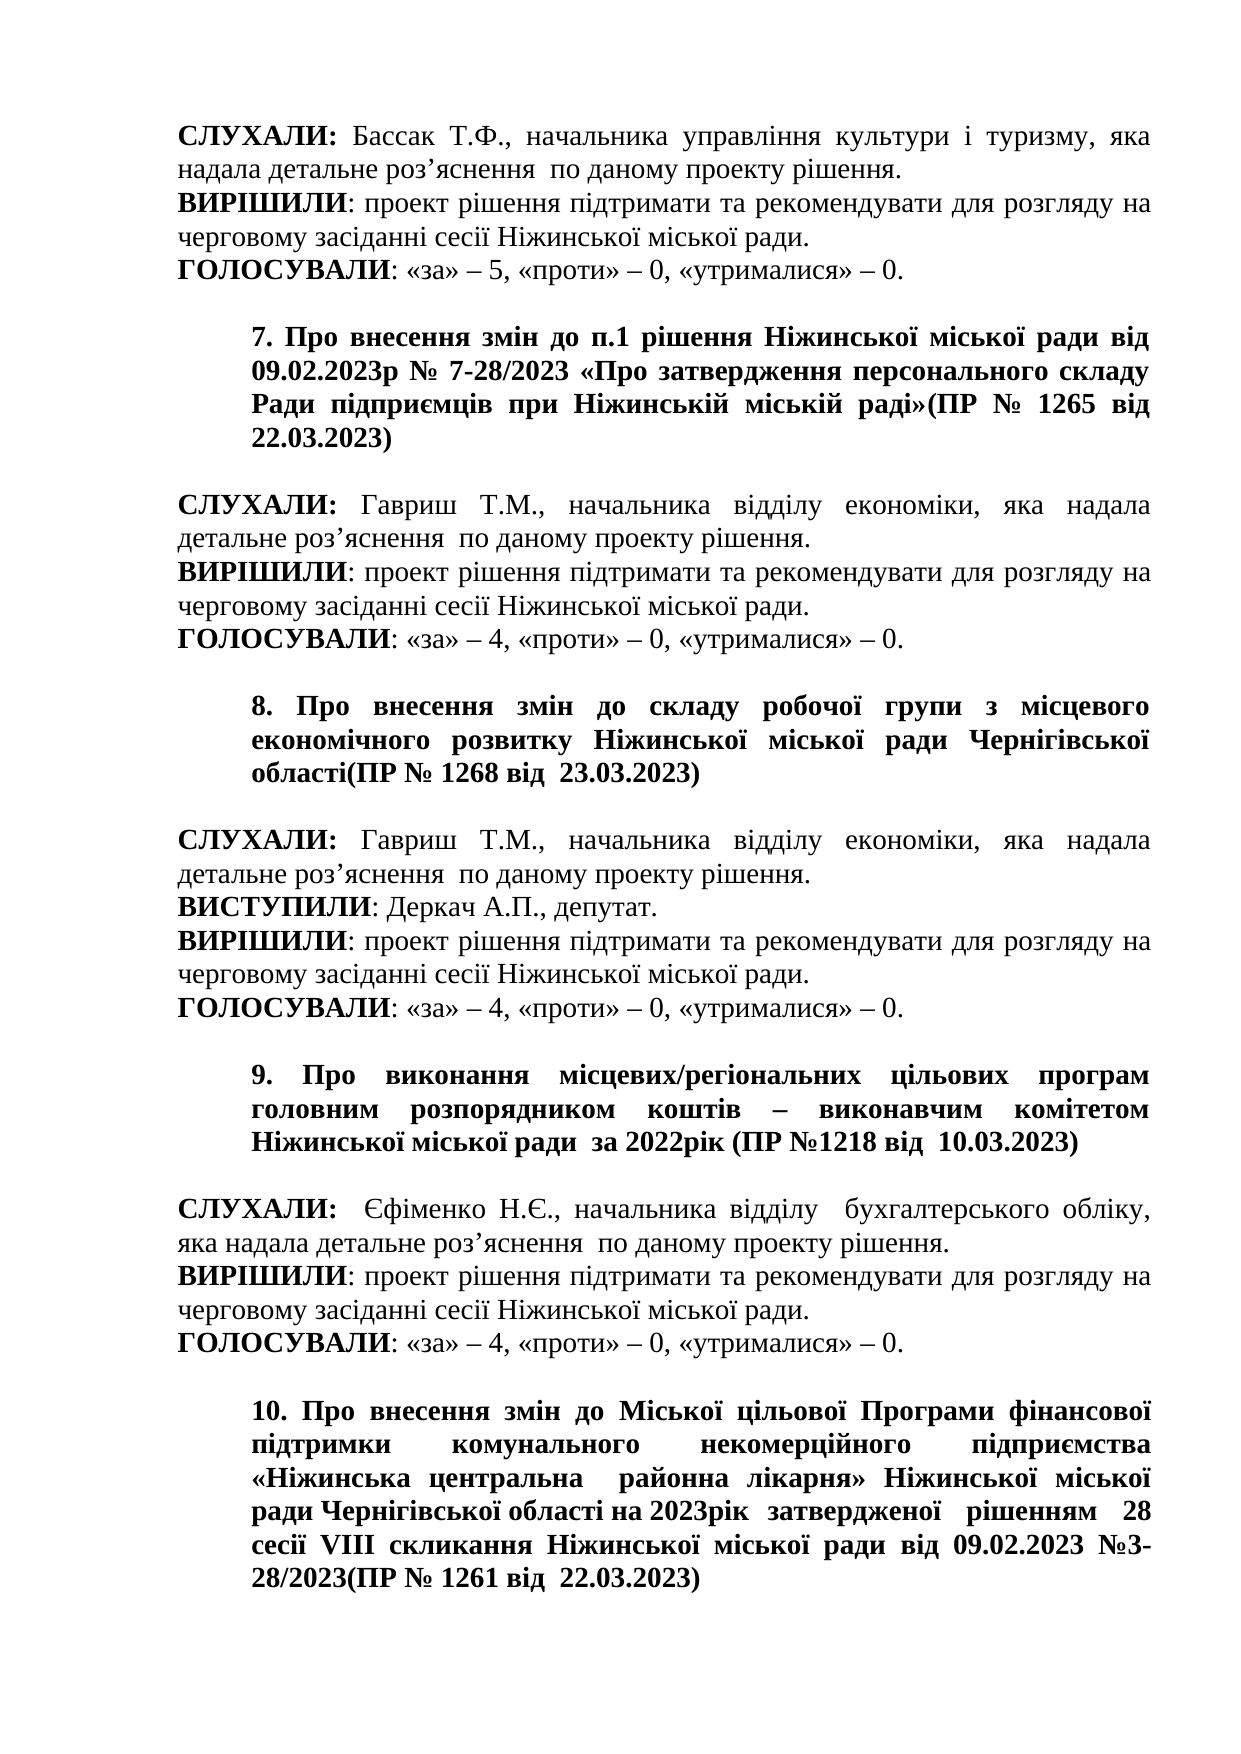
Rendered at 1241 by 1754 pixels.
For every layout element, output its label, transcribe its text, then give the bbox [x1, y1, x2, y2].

list ВИРІШИЛИ: проект рішення підтримати та рекомендувати для розгляду на черговому засіданні сесії Ніжинської міської ради. [177, 185, 1152, 252]
text 7. Про внесення змін до п.1 рішення Ніжинської міської ради від 09.02.2023р № 7-28/2023 «Про затвердження персонального складу Ради підприємців при Ніжинській міській раді»(ПР № 1265 від 22.03.2023) [251, 319, 1150, 453]
text СЛУХАЛИ: Гавриш Т.М., начальника відділу економіки, яка надала детальне роз’яснення по даному проекту рішення. [177, 822, 1152, 889]
text ГОЛОСУВАЛИ: «за» – 4, «проти» – 0, «утрималися» – 0. [177, 990, 1152, 1024]
text ГОЛОСУВАЛИ: «за» – 4, «проти» – 0, «утрималися» – 0. [177, 1326, 1152, 1359]
text ГОЛОСУВАЛИ: «за» – 4, «проти» – 0, «утрималися» – 0. [177, 621, 1152, 655]
text ГОЛОСУВАЛИ: «за» – 5, «проти» – 0, «утрималися» – 0. [177, 252, 1152, 286]
text СЛУХАЛИ: Бассак Т.Ф., начальника управління культури і туризму, яка надала детальне роз’яснення по даному проекту рішення. [177, 118, 1152, 185]
list ВИРІШИЛИ: проект рішення підтримати та рекомендувати для розгляду на черговому засіданні сесії Ніжинської міської ради. [177, 1258, 1152, 1326]
list ВИРІШИЛИ: проект рішення підтримати та рекомендувати для розгляду на черговому засіданні сесії Ніжинської міської ради. [177, 923, 1152, 990]
text 10. Про внесення змін до Міської цільової Програми фінансової підтримки комунального некомерційного підприємства «Ніжинська центральна районна лікарня» Ніжинської міської ради Чернігівської області на 2023рік затвердженої рішенням 28 сесії VIII скликання Ніжинської міської ради від 09.02.2023 №3-28/2023(ПР № 1261 від 22.03.2023) [251, 1393, 1152, 1594]
list ВИРІШИЛИ: проект рішення підтримати та рекомендувати для розгляду на черговому засіданні сесії Ніжинської міської ради. [177, 554, 1152, 621]
text ВИСТУПИЛИ: Деркач А.П., депутат. [177, 889, 1152, 923]
text 8. Про внесення змін до складу робочої групи з місцевого економічного розвитку Ніжинської міської ради Чернігівської області(ПР № 1268 від 23.03.2023) [251, 688, 1150, 789]
text 9. Про виконання місцевих/регіональних цільових програм головним розпорядником коштів – виконавчим комітетом Ніжинської міської ради за 2022рік (ПР №1218 від 10.03.2023) [251, 1057, 1150, 1158]
text СЛУХАЛИ: Єфіменко Н.Є., начальника відділу бухгалтерського обліку, яка надала детальне роз’яснення по даному проекту рішення. [177, 1191, 1152, 1258]
text СЛУХАЛИ: Гавриш Т.М., начальника відділу економіки, яка надала детальне роз’яснення по даному проекту рішення. [177, 487, 1152, 554]
